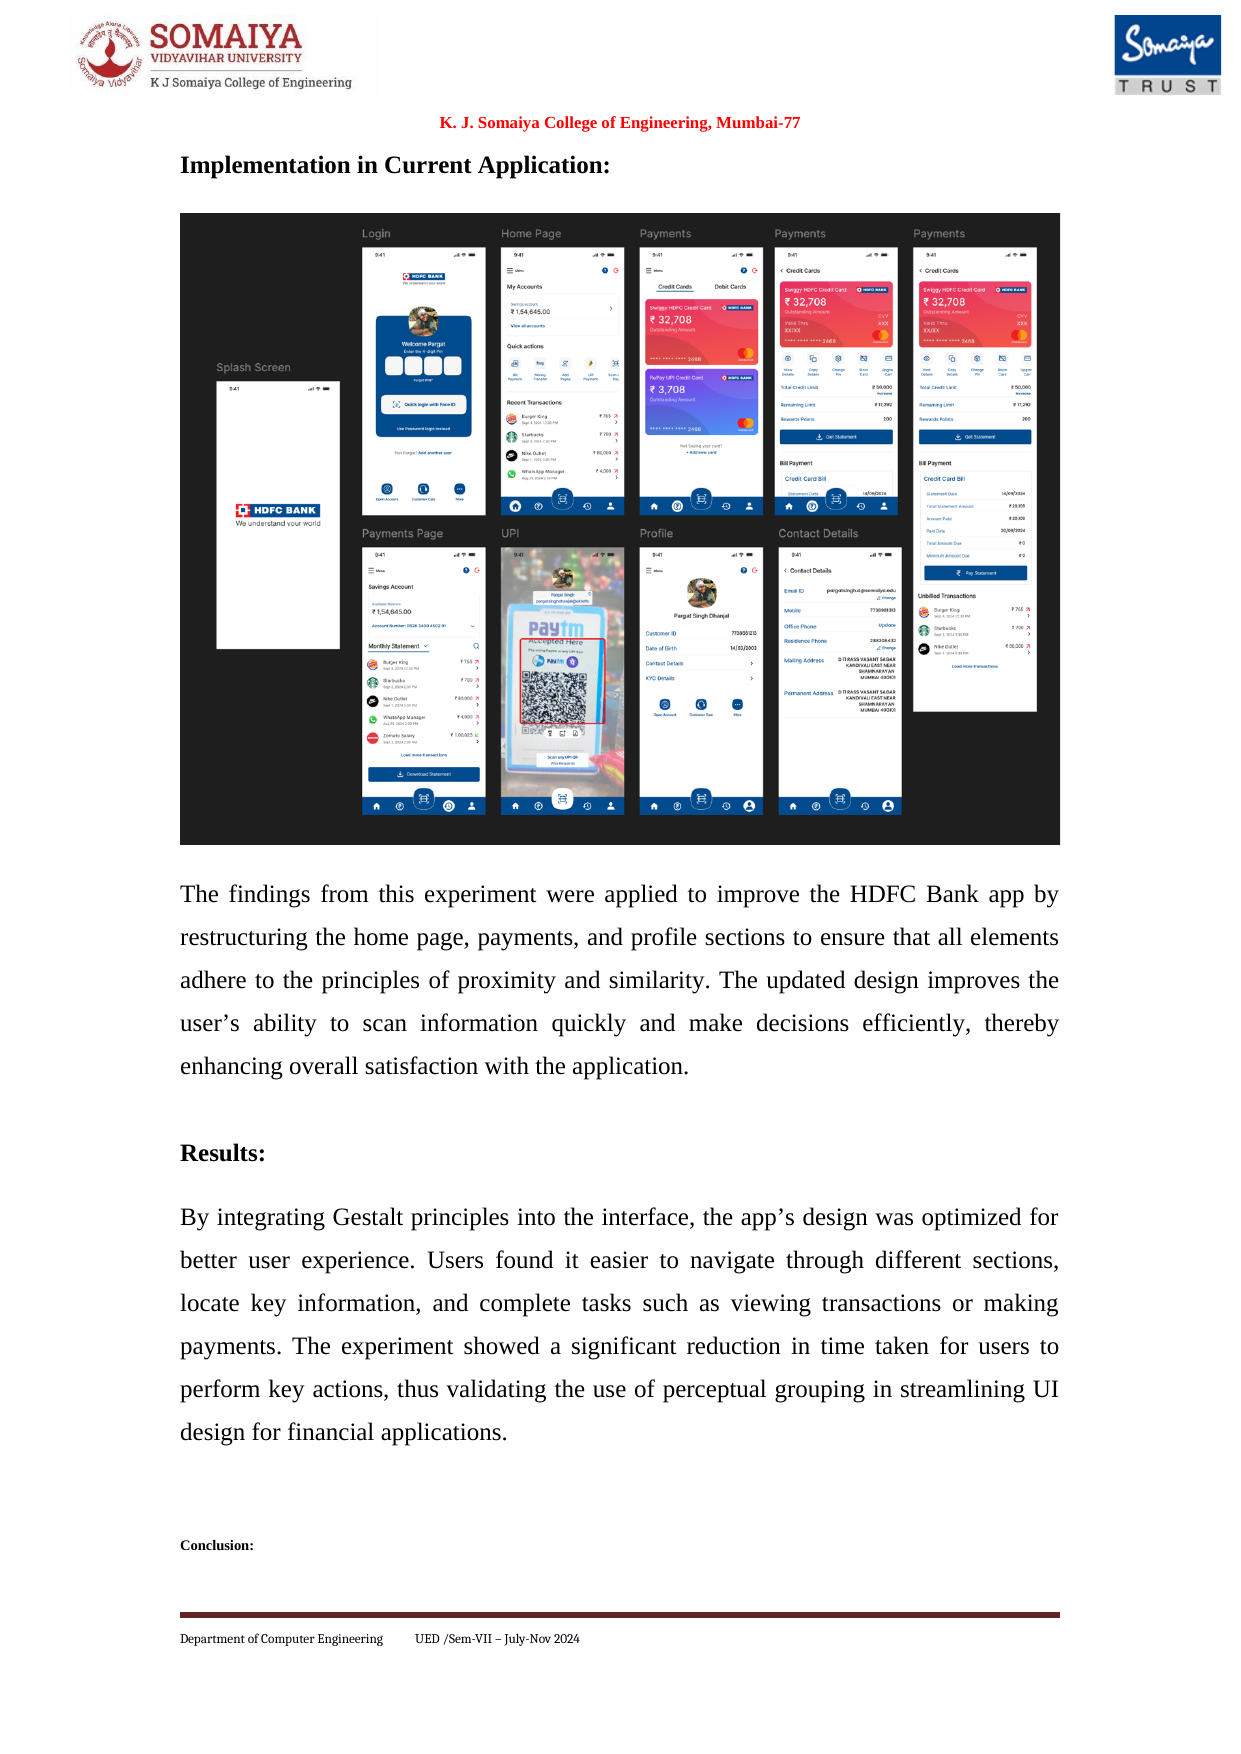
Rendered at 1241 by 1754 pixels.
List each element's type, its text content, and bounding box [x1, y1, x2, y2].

text Implementation in Current Application: [180, 150, 1060, 179]
text Results: [180, 1138, 1060, 1166]
picture [180, 213, 1061, 845]
text Conclusion: [180, 1524, 1060, 1553]
text By integrating Gestalt principles into the interface, the app’s design was optimized for better user experience. Users found it easier to navigate through different sections, locate key information, and complete tasks such as viewing transactions or making payments. The experiment showed a significant reduction in time taken for users to perform key actions, thus validating the use of perceptual grouping in streamlining UI design for financial applications. [180, 1202, 1060, 1446]
text The findings from this experiment were applied to improve the HDFC Bank app by restructuring the home page, payments, and profile sections to ensure that all elements adhere to the principles of proximity and similarity. The updated design improves the user’s ability to scan information quickly and make decisions efficiently, thereby enhancing overall satisfaction with the application. [180, 879, 1060, 1080]
picture [1114, 15, 1222, 95]
picture [65, 15, 382, 95]
